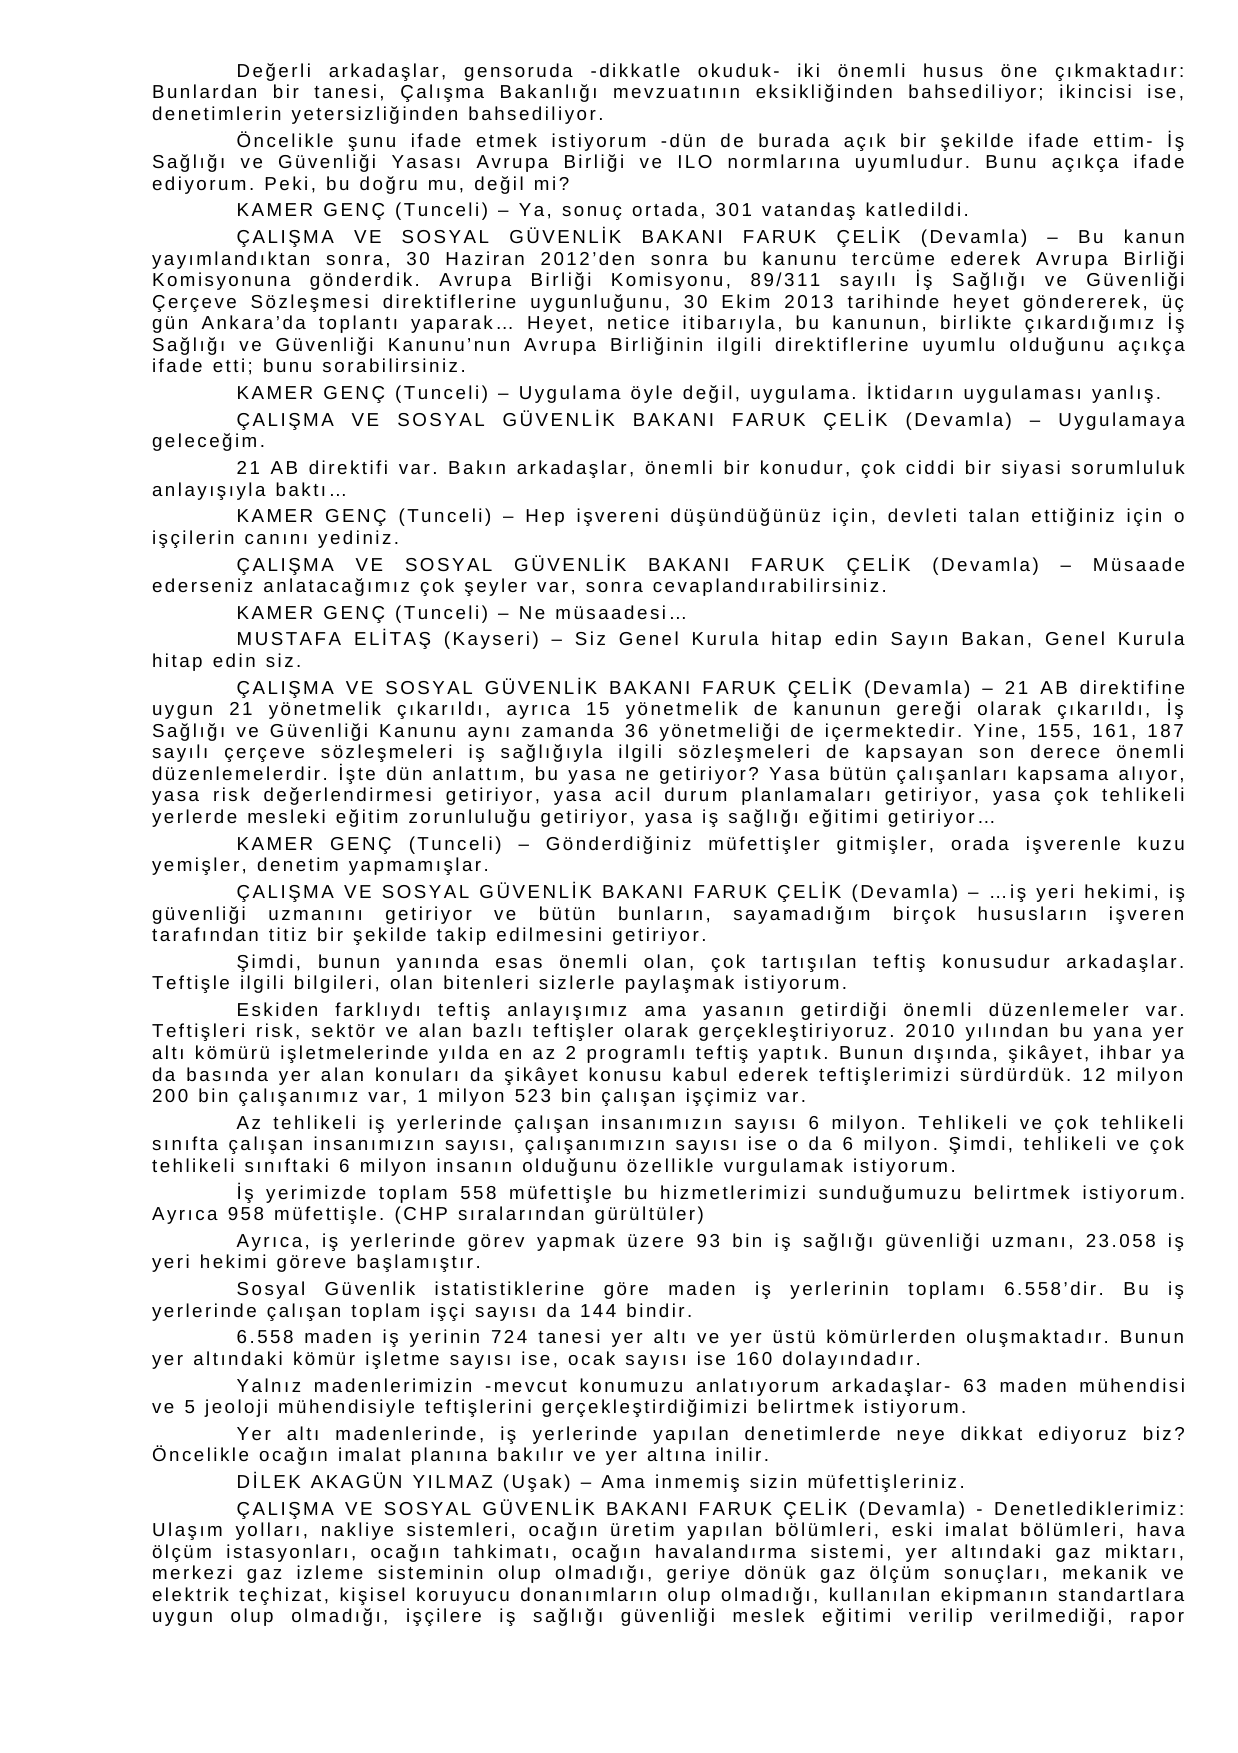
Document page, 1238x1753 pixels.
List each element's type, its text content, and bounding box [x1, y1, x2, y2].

text Yalnız madenlerimizin -mevcut konumuzu anlatıyorum arkadaşlar- 63 maden mühendisi ve 5 jeoloji mühendisiyle teftişlerini gerçekleştirdiğimizi belirtmek istiyorum. [152, 1374, 1186, 1417]
text Ayrıca, iş yerlerinde görev yapmak üzere 93 bin iş sağlığı güvenliği uzmanı, 23.058 iş yeri hekimi göreve başlamıştır. [152, 1230, 1186, 1273]
text KAMER GENÇ (Tunceli) – Gönderdiğiniz müfettişler gitmişler, orada işverenle kuzu yemişler, denetim yapmamışlar. [152, 832, 1186, 876]
text MUSTAFA ELİTAŞ (Kayseri) – Siz Genel Kurula hitap edin Sayın Bakan, Genel Kurula hitap edin siz. [152, 628, 1186, 671]
text Değerli arkadaşlar, gensoruda -dikkatle okuduk- iki önemli husus öne çıkmaktadır: Bunlardan bir tanesi, Çalışma Bakanlığı mevzuatının eksikliğinden bahsediliyor; ikincisi ise, denetimlerin yetersizliğinden bahsediliyor. [152, 60, 1186, 124]
text KAMER GENÇ (Tunceli) – Ya, sonuç ortada, 301 vatandaş katledildi. [152, 199, 1186, 221]
text Şimdi, bunun yanında esas önemli olan, çok tartışılan teftiş konusudur arkadaşlar. Teftişle ilgili bilgileri, olan bitenleri sizlerle paylaşmak istiyorum. [152, 951, 1186, 994]
text ÇALIŞMA VE SOSYAL GÜVENLİK BAKANI FARUK ÇELİK (Devamla) – …iş yeri hekimi, iş güvenliği uzmanını getiriyor ve bütün bunların, sayamadığım birçok hususların işveren tarafından titiz bir şekilde takip edilmesini getiriyor. [152, 881, 1186, 945]
text ÇALIŞMA VE SOSYAL GÜVENLİK BAKANI FARUK ÇELİK (Devamla) – 21 AB direktifine uygun 21 yönetmelik çıkarıldı, ayrıca 15 yönetmelik de kanunun gereği olarak çıkarıldı, İş Sağlığı ve Güvenliği Kanunu aynı zamanda 36 yönetmeliği de içermektedir. Yine, 155, 161, 187 sayılı çerçeve sözleşmeleri iş sağlığıyla ilgili sözleşmeleri de kapsayan son derece önemli düzenlemelerdir. İşte dün anlattım, bu yasa ne getiriyor? Yasa bütün çalışanları kapsama alıyor, yasa risk değerlendirmesi getiriyor, yasa acil durum planlamaları getiriyor, yasa çok tehlikeli yerlerde mesleki eğitim zorunluluğu getiriyor, yasa iş sağlığı eğitimi getiriyor… [152, 676, 1186, 827]
text Öncelikle şunu ifade etmek istiyorum -dün de burada açık bir şekilde ifade ettim- İş Sağlığı ve Güvenliği Yasası Avrupa Birliği ve ILO normlarına uyumludur. Bunu açıkça ifade ediyorum. Peki, bu doğru mu, değil mi? [152, 129, 1186, 194]
text Az tehlikeli iş yerlerinde çalışan insanımızın sayısı 6 milyon. Tehlikeli ve çok tehlikeli sınıfta çalışan insanımızın sayısı, çalışanımızın sayısı ise o da 6 milyon. Şimdi, tehlikeli ve çok tehlikeli sınıftaki 6 milyon insanın olduğunu özellikle vurgulamak istiyorum. [152, 1112, 1186, 1176]
text Sosyal Güvenlik istatistiklerine göre maden iş yerlerinin toplamı 6.558’dir. Bu iş yerlerinde çalışan toplam işçi sayısı da 144 bindir. [152, 1278, 1186, 1321]
text KAMER GENÇ (Tunceli) – Ne müsaadesi… [152, 602, 1186, 623]
text DİLEK AKAGÜN YILMAZ (Uşak) – Ama inmemiş sizin müfettişleriniz. [152, 1471, 1186, 1492]
text KAMER GENÇ (Tunceli) – Hep işvereni düşündüğünüz için, devleti talan ettiğiniz için o işçilerin canını yediniz. [152, 505, 1186, 548]
text 21 AB direktifi var. Bakın arkadaşlar, önemli bir konudur, çok ciddi bir siyasi sorumluluk anlayışıyla baktı… [152, 457, 1186, 500]
text ÇALIŞMA VE SOSYAL GÜVENLİK BAKANI FARUK ÇELİK (Devamla) – Uygulamaya geleceğim. [152, 409, 1186, 452]
text ÇALIŞMA VE SOSYAL GÜVENLİK BAKANI FARUK ÇELİK (Devamla) – Müsaade ederseniz anlatacağımız çok şeyler var, sonra cevaplandırabilirsiniz. [152, 553, 1186, 596]
text Yer altı madenlerinde, iş yerlerinde yapılan denetimlerde neye dikkat ediyoruz biz? Öncelikle ocağın imalat planına bakılır ve yer altına inilir. [152, 1423, 1186, 1466]
text 6.558 maden iş yerinin 724 tanesi yer altı ve yer üstü kömürlerden oluşmaktadır. Bunun yer altındaki kömür işletme sayısı ise, ocak sayısı ise 160 dolayındadır. [152, 1326, 1186, 1369]
text İş yerimizde toplam 558 müfettişle bu hizmetlerimizi sunduğumuzu belirtmek istiyorum. Ayrıca 958 müfettişle. (CHP sıralarından gürültüler) [152, 1181, 1186, 1224]
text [152, 1497, 1186, 1627]
text KAMER GENÇ (Tunceli) – Uygulama öyle değil, uygulama. İktidarın uygulaması yanlış. [152, 382, 1186, 403]
text Eskiden farklıydı teftiş anlayışımız ama yasanın getirdiği önemli düzenlemeler var. Teftişleri risk, sektör ve alan bazlı teftişler olarak gerçekleştiriyoruz. 2010 yılından bu yana yer altı kömürü işletmelerinde yılda en az 2 programlı teftiş yaptık. Bunun dışında, şikâyet, ihbar ya da basında yer alan konuları da şikâyet konusu kabul ederek teftişlerimizi sürdürdük. 12 milyon 200 bin çalışanımız var, 1 milyon 523 bin çalışan işçimiz var. [152, 999, 1186, 1107]
text ÇALIŞMA VE SOSYAL GÜVENLİK BAKANI FARUK ÇELİK (Devamla) – Bu kanun yayımlandıktan sonra, 30 Haziran 2012’den sonra bu kanunu tercüme ederek Avrupa Birliği Komisyonuna gönderdik. Avrupa Birliği Komisyonu, 89/311 sayılı İş Sağlığı ve Güvenliği Çerçeve Sözleşmesi direktiflerine uygunluğunu, 30 Ekim 2013 tarihinde heyet göndererek, üç gün Ankara’da toplantı yaparak… Heyet, netice itibarıyla, bu kanunun, birlikte çıkardığımız İş Sağlığı ve Güvenliği Kanunu’nun Avrupa Birliğinin ilgili direktiflerine uyumlu olduğunu açıkça ifade etti; bunu sorabilirsiniz. [152, 226, 1186, 377]
